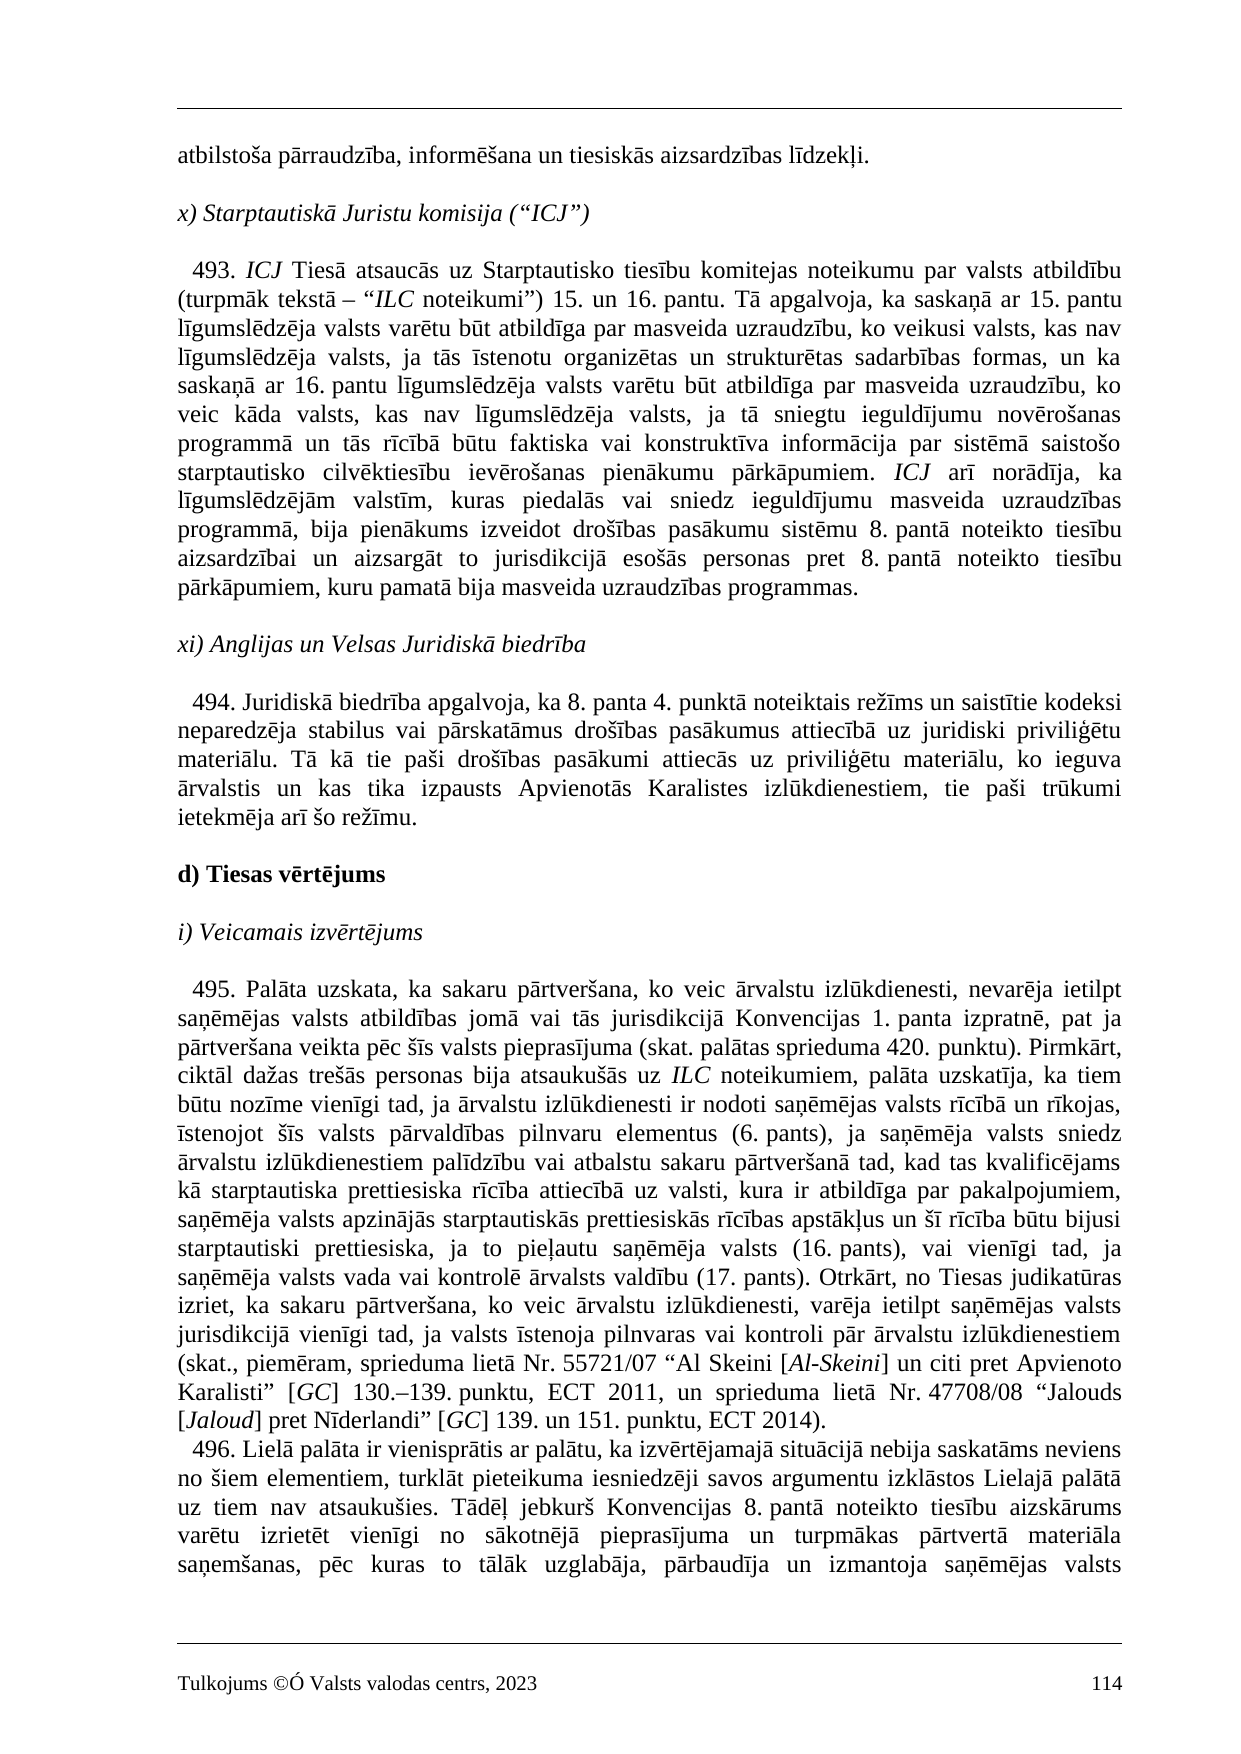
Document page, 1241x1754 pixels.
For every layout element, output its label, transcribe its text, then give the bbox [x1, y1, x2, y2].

text 495. Palāta uzskata, ka sakaru pārtveršana, ko veic ārvalstu izlūkdienesti, nevarēja ietilpt saņēmējas valsts atbildības jomā vai tās jurisdikcijā Konvencijas 1. panta izpratnē, pat ja pārtveršana veikta pēc šīs valsts pieprasījuma (skat. palātas sprieduma 420. punktu). Pirmkārt, ciktāl dažas trešās personas bija atsaukušās uz ILC noteikumiem, palāta uzskatīja, ka tiem būtu nozīme vienīgi tad, ja ārvalstu izlūkdienesti ir nodoti saņēmējas valsts rīcībā un rīkojas, īstenojot šīs valsts pārvaldības pilnvaru elementus (6. pants), ja saņēmēja valsts sniedz ārvalstu izlūkdienestiem palīdzību vai atbalstu sakaru pārtveršanā tad, kad tas kvalificējams kā starptautiska prettiesiska rīcība attiecībā uz valsti, kura ir atbildīga par pakalpojumiem, saņēmēja valsts apzinājās starptautiskās prettiesiskās rīcības apstākļus un šī rīcība būtu bijusi starptautiski prettiesiska, ja to pieļautu saņēmēja valsts (16. pants), vai vienīgi tad, ja saņēmēja valsts vada vai kontrolē ārvalsts valdību (17. pants). Otrkārt, no Tiesas judikatūras izriet, ka sakaru pārtveršana, ko veic ārvalstu izlūkdienesti, varēja ietilpt saņēmējas valsts jurisdikcijā vienīgi tad, ja valsts īstenoja pilnvaras vai kontroli pār ārvalstu izlūkdienestiem (skat., piemēram, sprieduma lietā Nr. 55721/07 “Al Skeini [Al-Skeini] un citi pret Apvienoto Karalisti” [GC] 130.–139. punktu, ECT 2011, un sprieduma lietā Nr. 47708/08 “Jalouds [Jaloud] pret Nīderlandi” [GC] 139. un 151. punktu, ECT 2014). [177, 974, 1122, 1434]
list i) Veicamais izvērtējums [177, 917, 1122, 946]
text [177, 141, 1122, 169]
text 494. Juridiskā biedrība apgalvoja, ka 8. panta 4. punktā noteiktais režīms un saistītie kodeksi neparedzēja stabilus vai pārskatāmus drošības pasākumus attiecībā uz juridiski priviliģētu materiālu. Tā kā tie paši drošības pasākumi attiecās uz priviliģētu materiālu, ko ieguva ārvalstis un kas tika izpausts Apvienotās Karalistes izlūkdienestiem, tie paši trūkumi ietekmēja arī šo režīmu. [177, 687, 1122, 831]
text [177, 1434, 1122, 1578]
text 493. ICJ Tiesā atsaucās uz Starptautisko tiesību komitejas noteikumu par valsts atbildību (turpmāk tekstā – “ILC noteikumi”) 15. un 16. pantu. Tā apgalvoja, ka saskaņā ar 15. pantu līgumslēdzēja valsts varētu būt atbildīga par masveida uzraudzību, ko veikusi valsts, kas nav līgumslēdzēja valsts, ja tās īstenotu organizētas un strukturētas sadarbības formas, un ka saskaņā ar 16. pantu līgumslēdzēja valsts varētu būt atbildīga par masveida uzraudzību, ko veic kāda valsts, kas nav līgumslēdzēja valsts, ja tā sniegtu ieguldījumu novērošanas programmā un tās rīcībā būtu faktiska vai konstruktīva informācija par sistēmā saistošo starptautisko cilvēktiesību ievērošanas pienākumu pārkāpumiem. ICJ arī norādīja, ka līgumslēdzējām valstīm, kuras piedalās vai sniedz ieguldījumu masveida uzraudzības programmā, bija pienākums izveidot drošības pasākumu sistēmu 8. pantā noteikto tiesību aizsardzībai un aizsargāt to jurisdikcijā esošās personas pret 8. pantā noteikto tiesību pārkāpumiem, kuru pamatā bija masveida uzraudzības programmas. [177, 256, 1122, 601]
list xi) Anglijas un Velsas Juridiskā biedrība [177, 629, 1122, 658]
list x) Starptautiskā Juristu komisija (“ICJ”) [177, 198, 1122, 227]
list d) Tiesas vērtējums [177, 859, 1122, 888]
